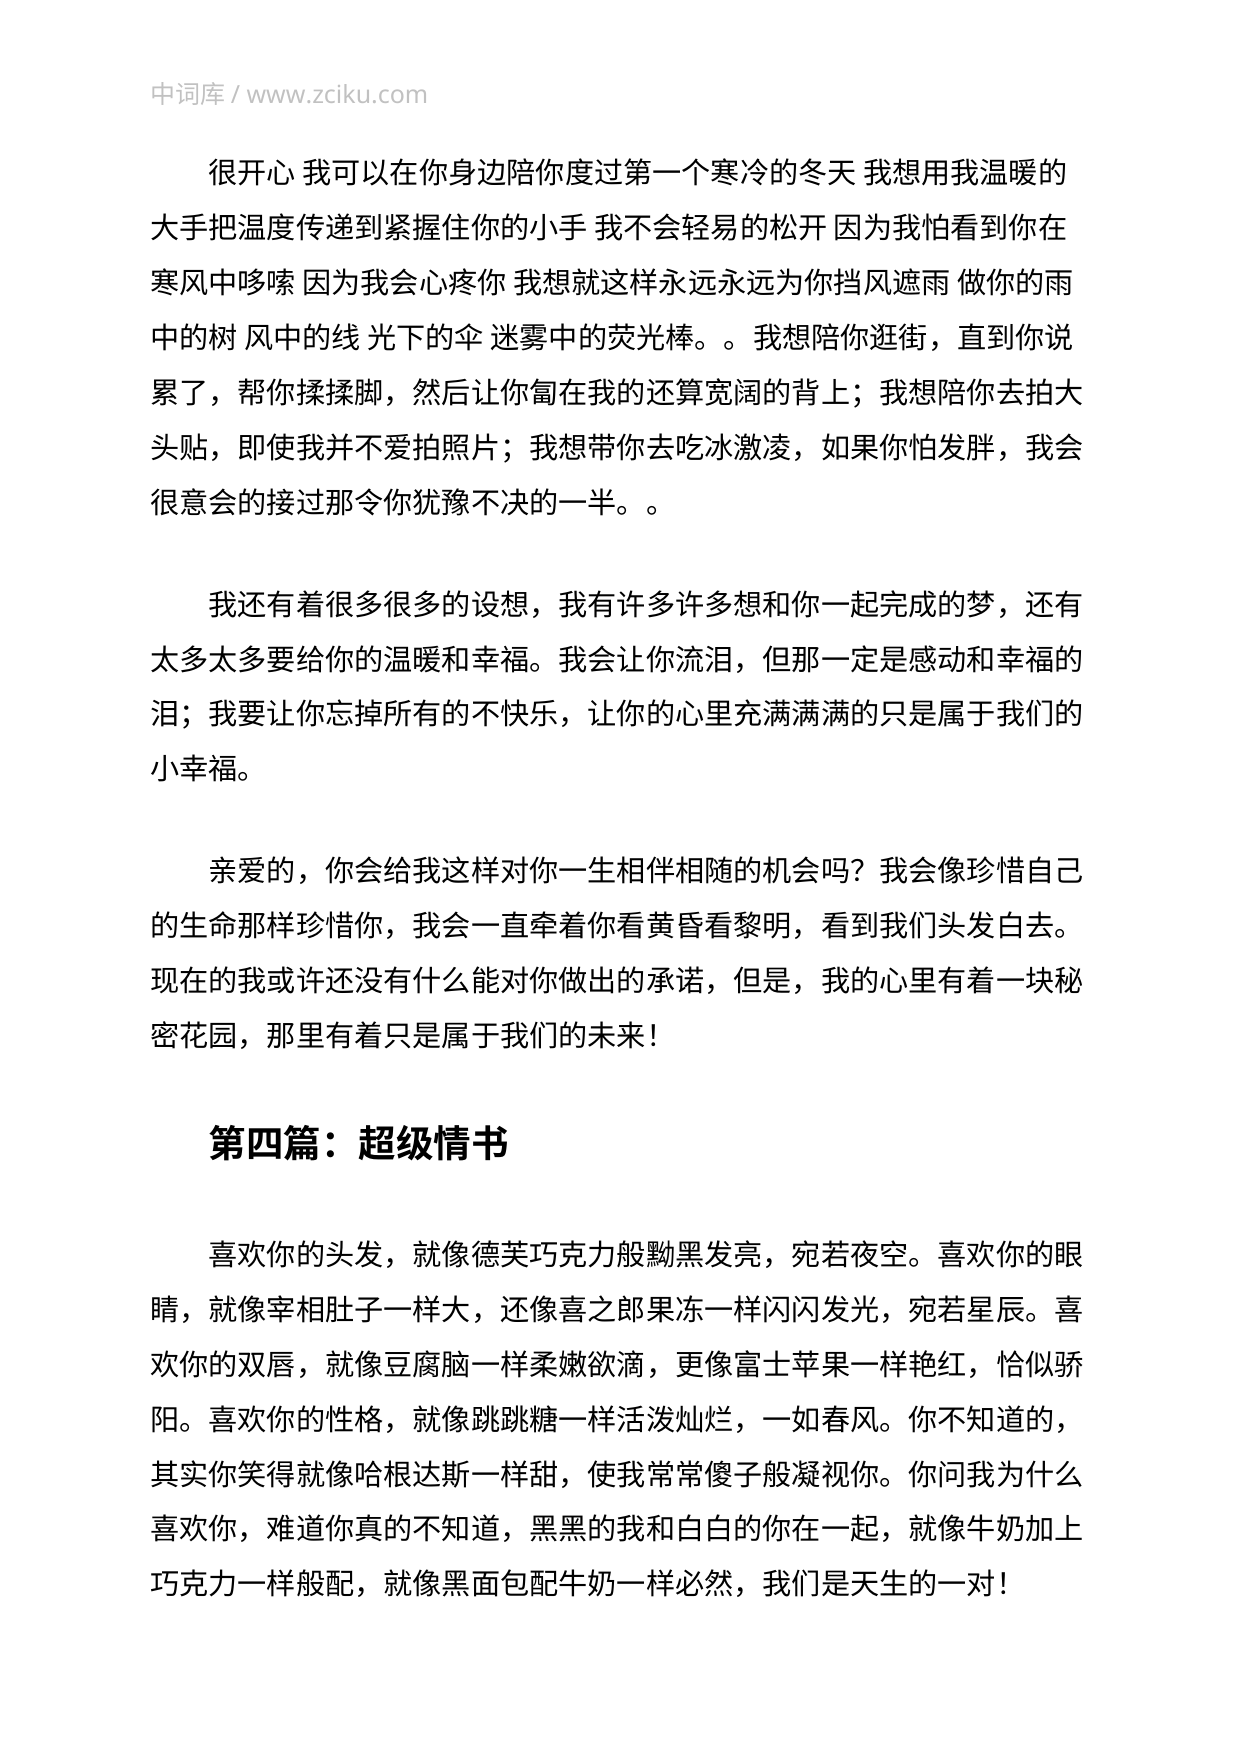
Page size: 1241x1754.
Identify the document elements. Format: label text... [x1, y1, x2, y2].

text 亲爱的，你会给我这样对你一生相伴相随的机会吗？我会像珍惜自己的生命那样珍惜你，我会一直牵着你看黄昏看黎明，看到我们头发白去。现在的我或许还没有什么能对你做出的承诺，但是，我的心里有着一块秘密花园，那里有着只是属于我们的未来！ [150, 848, 1090, 1054]
text 喜欢你的头发，就像德芙巧克力般黝黑发亮，宛若夜空。喜欢你的眼睛，就像宰相肚子一样大，还像喜之郎果冻一样闪闪发光，宛若星辰。喜欢你的双唇，就像豆腐脑一样柔嫩欲滴，更像富士苹果一样艳红，恰似骄阳。喜欢你的性格，就像跳跳糖一样活泼灿烂，一如春风。你不知道的，其实你笑得就像哈根达斯一样甜，使我常常傻子般凝视你。你问我为什么喜欢你，难道你真的不知道，黑黑的我和白白的你在一起，就像牛奶加上巧克力一样般配，就像黑面包配牛奶一样必然，我们是天生的一对！ [150, 1231, 1090, 1603]
text 第四篇：超级情书 [150, 1114, 1090, 1168]
text 很开心 我可以在你身边陪你度过第一个寒冷的冬天 我想用我温暖的大手把温度传递到紧握住你的小手 我不会轻易的松开 因为我怕看到你在寒风中哆嗦 因为我会心疼你 我想就这样永远永远为你挡风遮雨 做你的雨中的树 风中的线 光下的伞 迷雾中的荧光棒。。我想陪你逛街，直到你说累了，帮你揉揉脚，然后让你匐在我的还算宽阔的背上；我想陪你去拍大头贴，即使我并不爱拍照片；我想带你去吃冰激凌，如果你怕发胖，我会很意会的接过那令你犹豫不决的一半。。 [150, 150, 1090, 522]
text 我还有着很多很多的设想，我有许多许多想和你一起完成的梦，还有太多太多要给你的温暖和幸福。我会让你流泪，但那一定是感动和幸福的泪；我要让你忘掉所有的不快乐，让你的心里充满满满的只是属于我们的小幸福。 [150, 581, 1090, 788]
